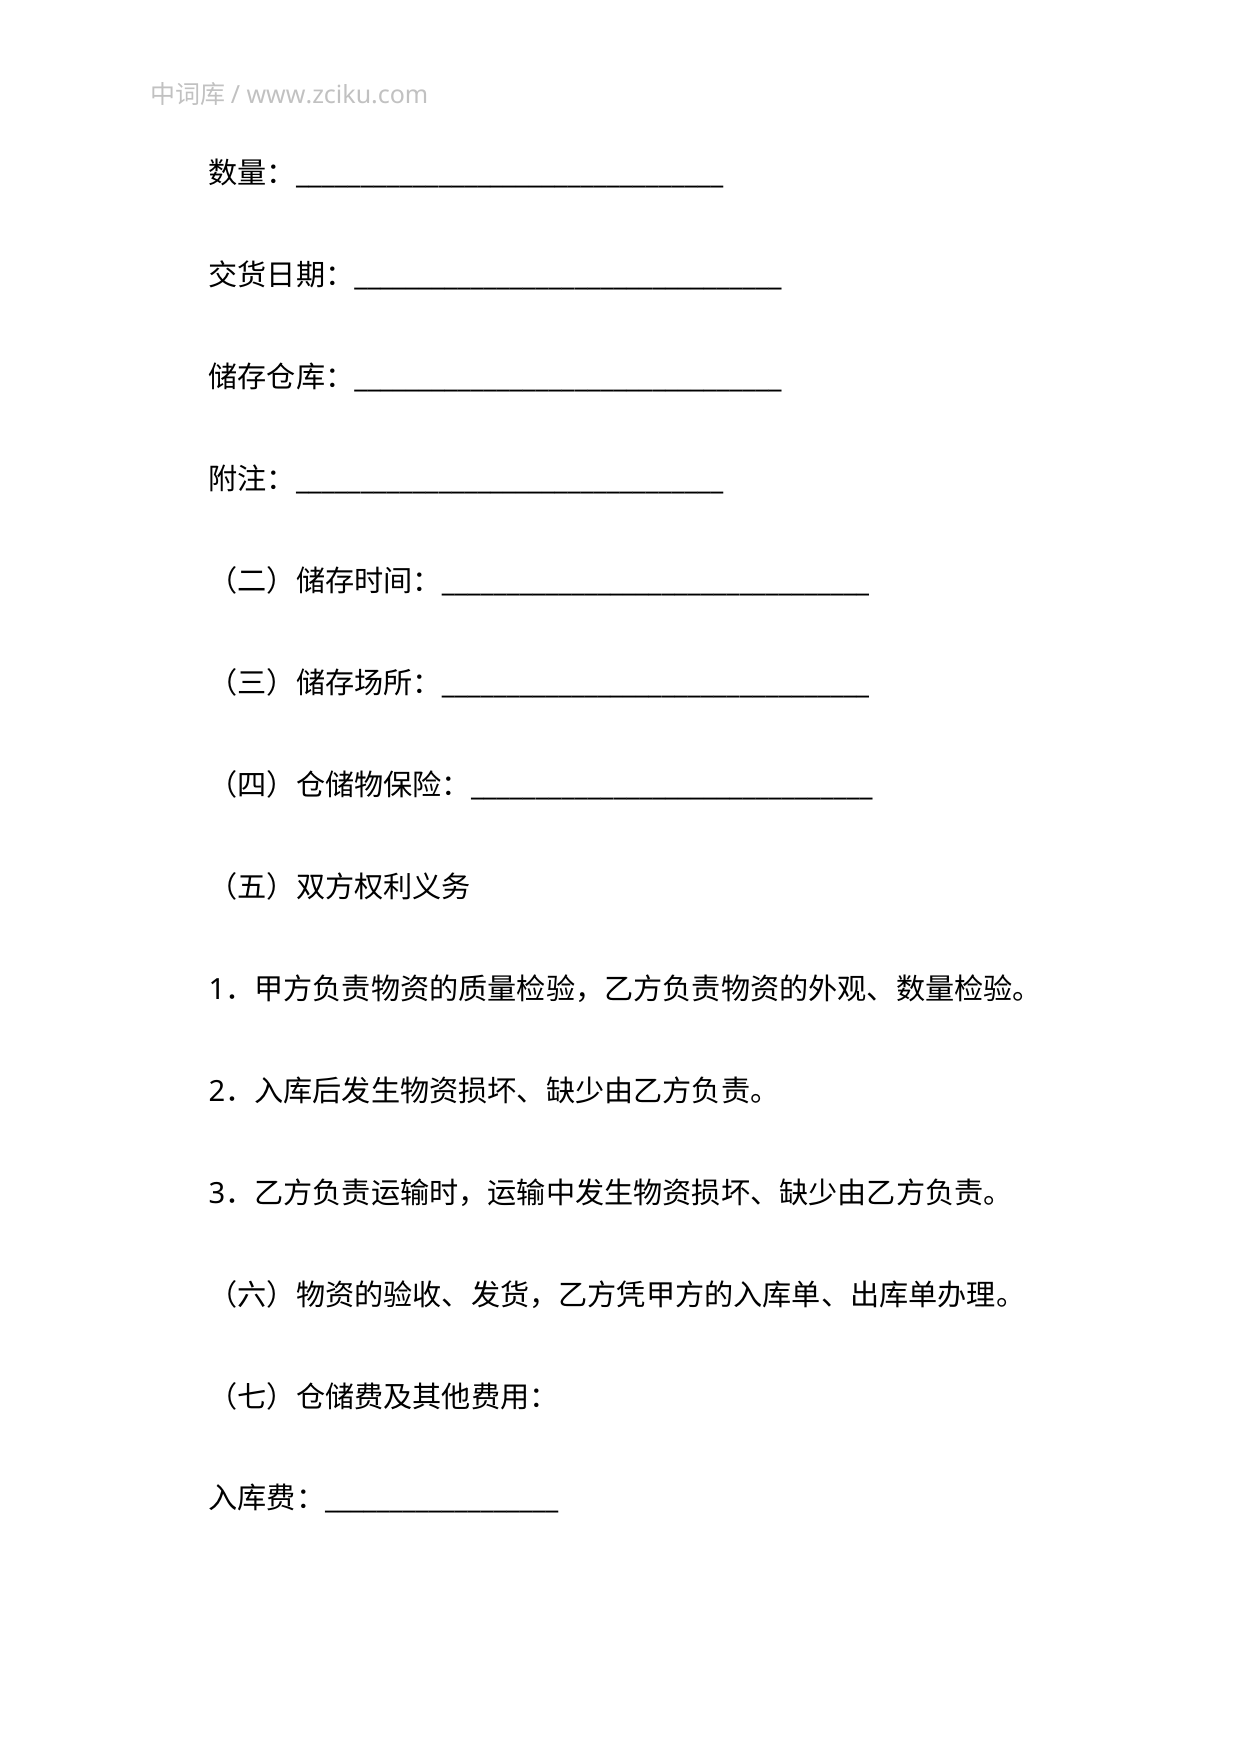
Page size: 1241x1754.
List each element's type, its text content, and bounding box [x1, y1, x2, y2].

text 3．乙方负责运输时，运输中发生物资损坏、缺少由乙方负责。 [150, 1169, 1090, 1212]
text （二）储存时间：_________________________________ [150, 558, 1090, 600]
text （六）物资的验收、发货，乙方凭甲方的入库单、出库单办理。 [150, 1272, 1090, 1314]
text （五）双方权利义务 [150, 864, 1090, 906]
text 附注：_________________________________ [150, 456, 1090, 498]
text 1．甲方负责物资的质量检验，乙方负责物资的外观、数量检验。 [150, 966, 1090, 1008]
text 储存仓库：_________________________________ [150, 354, 1090, 396]
text （七）仓储费及其他费用： [150, 1373, 1090, 1416]
text 2．入库后发生物资损坏、缺少由乙方负责。 [150, 1068, 1090, 1110]
text 入库费：__________________ [150, 1475, 1090, 1517]
text （四）仓储物保险：_______________________________ [150, 762, 1090, 804]
text （三）储存场所：_________________________________ [150, 660, 1090, 702]
text 交货日期：_________________________________ [150, 252, 1090, 294]
text 数量：_________________________________ [150, 150, 1090, 192]
